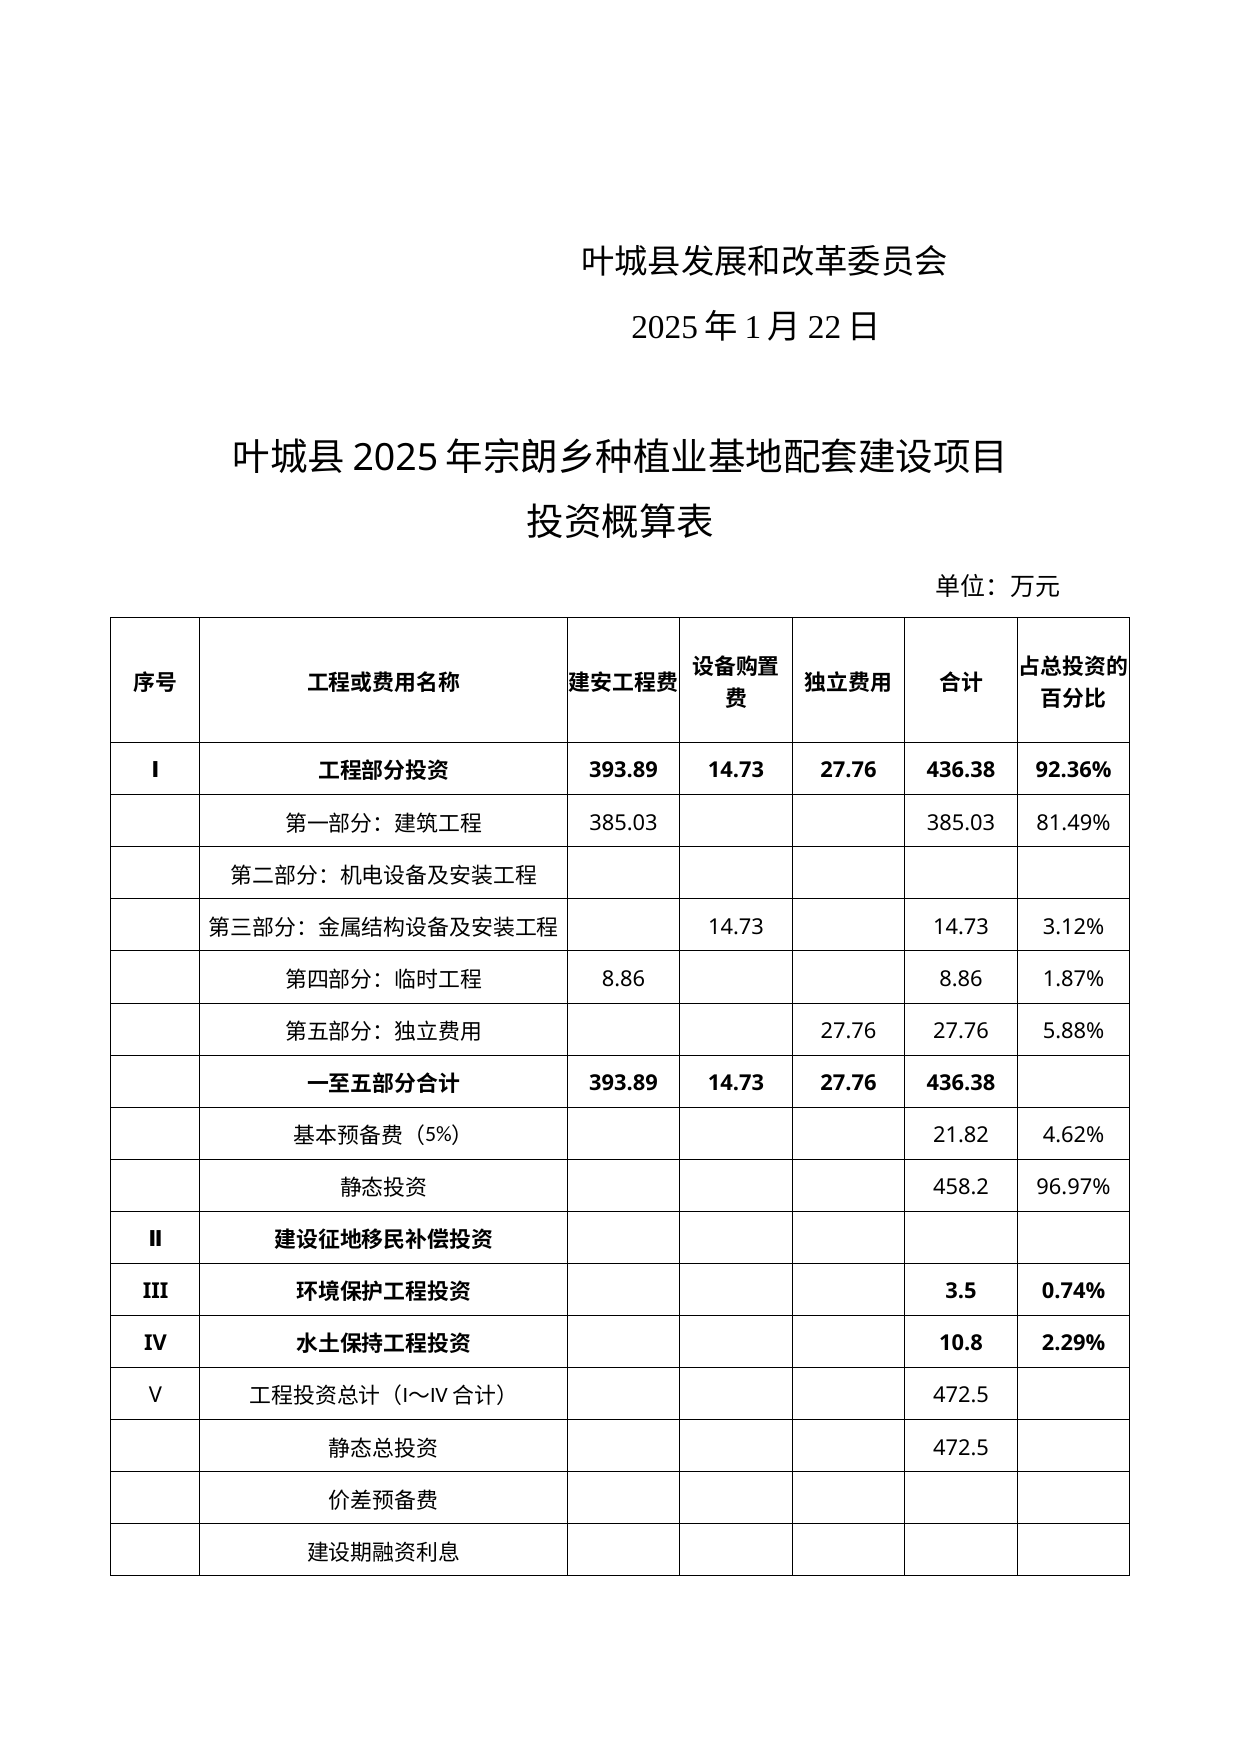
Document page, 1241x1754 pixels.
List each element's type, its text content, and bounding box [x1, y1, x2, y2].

table_cell [680, 1004, 792, 1054]
table_cell [680, 1472, 792, 1523]
table_cell 4.62% [1018, 1108, 1129, 1159]
table_cell [111, 1056, 199, 1107]
table_cell 第四部分：临时工程 [200, 951, 567, 1002]
table_cell 393.89 [568, 743, 679, 794]
table_cell [111, 1420, 199, 1471]
table_cell IV [111, 1316, 199, 1367]
table_cell [793, 1264, 904, 1315]
table_cell 21.82 [905, 1108, 1017, 1159]
table_cell 静态总投资 [200, 1420, 567, 1471]
table_cell [568, 847, 679, 898]
table_cell [680, 1264, 792, 1315]
table_cell 14.73 [680, 743, 792, 794]
text 2025年1月22日 [148, 292, 1093, 357]
table_header 序号 [111, 618, 199, 742]
table_cell 472.5 [905, 1420, 1017, 1471]
text 单位：万元 [148, 552, 1093, 617]
table_cell [793, 1316, 904, 1367]
table_cell [680, 1420, 792, 1471]
table_cell [905, 1472, 1017, 1523]
table_cell 5.88% [1018, 1004, 1129, 1054]
table_cell [793, 795, 904, 846]
table_cell [568, 1212, 679, 1263]
table_header 设备购置费 [680, 618, 792, 742]
table_cell [111, 1004, 199, 1054]
table_cell [680, 1160, 792, 1211]
table_cell [680, 847, 792, 898]
text 叶城县发展和改革委员会 [148, 227, 1093, 292]
table_cell [680, 1108, 792, 1159]
table_cell [793, 899, 904, 950]
table_cell 工程部分投资 [200, 743, 567, 794]
table_cell [568, 1472, 679, 1523]
table_cell 8.86 [905, 951, 1017, 1002]
table_cell [1018, 1420, 1129, 1471]
table_header 合计 [905, 618, 1017, 742]
table_cell 工程投资总计（I～IV合计） [200, 1368, 567, 1419]
table_cell Ⅱ [111, 1212, 199, 1263]
table_cell [680, 795, 792, 846]
table_cell [1018, 1524, 1129, 1575]
table_cell [680, 951, 792, 1002]
table_cell [111, 1108, 199, 1159]
table_cell 27.76 [905, 1004, 1017, 1054]
table_cell 水土保持工程投资 [200, 1316, 567, 1367]
text 叶城县2025年宗朗乡种植业基地配套建设项目 [148, 422, 1093, 487]
table_cell 3.12% [1018, 899, 1129, 950]
table_cell [1018, 847, 1129, 898]
table_cell 一至五部分合计 [200, 1056, 567, 1107]
table_header 占总投资的百分比 [1018, 618, 1129, 742]
table_cell [111, 1160, 199, 1211]
table_cell [680, 1524, 792, 1575]
table_cell [568, 1316, 679, 1367]
table_cell 385.03 [905, 795, 1017, 846]
table_cell [1018, 1472, 1129, 1523]
table_cell 14.73 [680, 1056, 792, 1107]
table_cell 第一部分：建筑工程 [200, 795, 567, 846]
table_cell 436.38 [905, 1056, 1017, 1107]
table_cell [111, 1472, 199, 1523]
table_cell 第五部分：独立费用 [200, 1004, 567, 1054]
table_cell V [111, 1368, 199, 1419]
table_cell 393.89 [568, 1056, 679, 1107]
table_cell [568, 1108, 679, 1159]
table_cell 436.38 [905, 743, 1017, 794]
table_cell [793, 1108, 904, 1159]
table_cell 458.2 [905, 1160, 1017, 1211]
table_cell 第二部分：机电设备及安装工程 [200, 847, 567, 898]
table_cell [111, 899, 199, 950]
table_cell [568, 1524, 679, 1575]
table_cell [1018, 1056, 1129, 1107]
table_cell [680, 1368, 792, 1419]
table_cell [905, 1524, 1017, 1575]
table_cell 92.36% [1018, 743, 1129, 794]
table_cell 静态投资 [200, 1160, 567, 1211]
text 投资概算表 [148, 487, 1093, 552]
table_cell 27.76 [793, 1056, 904, 1107]
table_cell 建设期融资利息 [200, 1524, 567, 1575]
table_cell [568, 1160, 679, 1211]
table_cell III [111, 1264, 199, 1315]
table_cell [568, 1264, 679, 1315]
table_cell 2.29% [1018, 1316, 1129, 1367]
table_cell 472.5 [905, 1368, 1017, 1419]
table_cell 1.87% [1018, 951, 1129, 1002]
table_cell [680, 1212, 792, 1263]
table_cell 3.5 [905, 1264, 1017, 1315]
table_cell [793, 847, 904, 898]
table_cell 81.49% [1018, 795, 1129, 846]
table_cell [111, 951, 199, 1002]
table_cell Ⅰ [111, 743, 199, 794]
table_cell [680, 1316, 792, 1367]
table_cell 0.74% [1018, 1264, 1129, 1315]
table_cell 环境保护工程投资 [200, 1264, 567, 1315]
table_cell 10.8 [905, 1316, 1017, 1367]
table_header 独立费用 [793, 618, 904, 742]
table_cell 第三部分：金属结构设备及安装工程 [200, 899, 567, 950]
table_cell [568, 1368, 679, 1419]
table_cell [111, 847, 199, 898]
table_cell [905, 847, 1017, 898]
table_cell [1018, 1212, 1129, 1263]
table_cell [568, 1004, 679, 1054]
table_cell 基本预备费（5%） [200, 1108, 567, 1159]
table_cell [111, 1524, 199, 1575]
table_cell 14.73 [905, 899, 1017, 950]
table_cell [111, 795, 199, 846]
table_cell [793, 1472, 904, 1523]
table_cell [793, 1420, 904, 1471]
table_cell 27.76 [793, 743, 904, 794]
table_cell 价差预备费 [200, 1472, 567, 1523]
table_header 工程或费用名称 [200, 618, 567, 742]
table_header 建安工程费 [568, 618, 679, 742]
table_cell 96.97% [1018, 1160, 1129, 1211]
table_cell 14.73 [680, 899, 792, 950]
table_cell [905, 1212, 1017, 1263]
table_cell [568, 899, 679, 950]
table_cell [568, 1420, 679, 1471]
table_cell [793, 1524, 904, 1575]
table_cell [1018, 1368, 1129, 1419]
table_cell [793, 1368, 904, 1419]
table_cell [793, 1160, 904, 1211]
table_cell 8.86 [568, 951, 679, 1002]
table_cell 建设征地移民补偿投资 [200, 1212, 567, 1263]
table_cell [793, 951, 904, 1002]
table_cell 27.76 [793, 1004, 904, 1054]
table_cell 385.03 [568, 795, 679, 846]
table_cell [793, 1212, 904, 1263]
